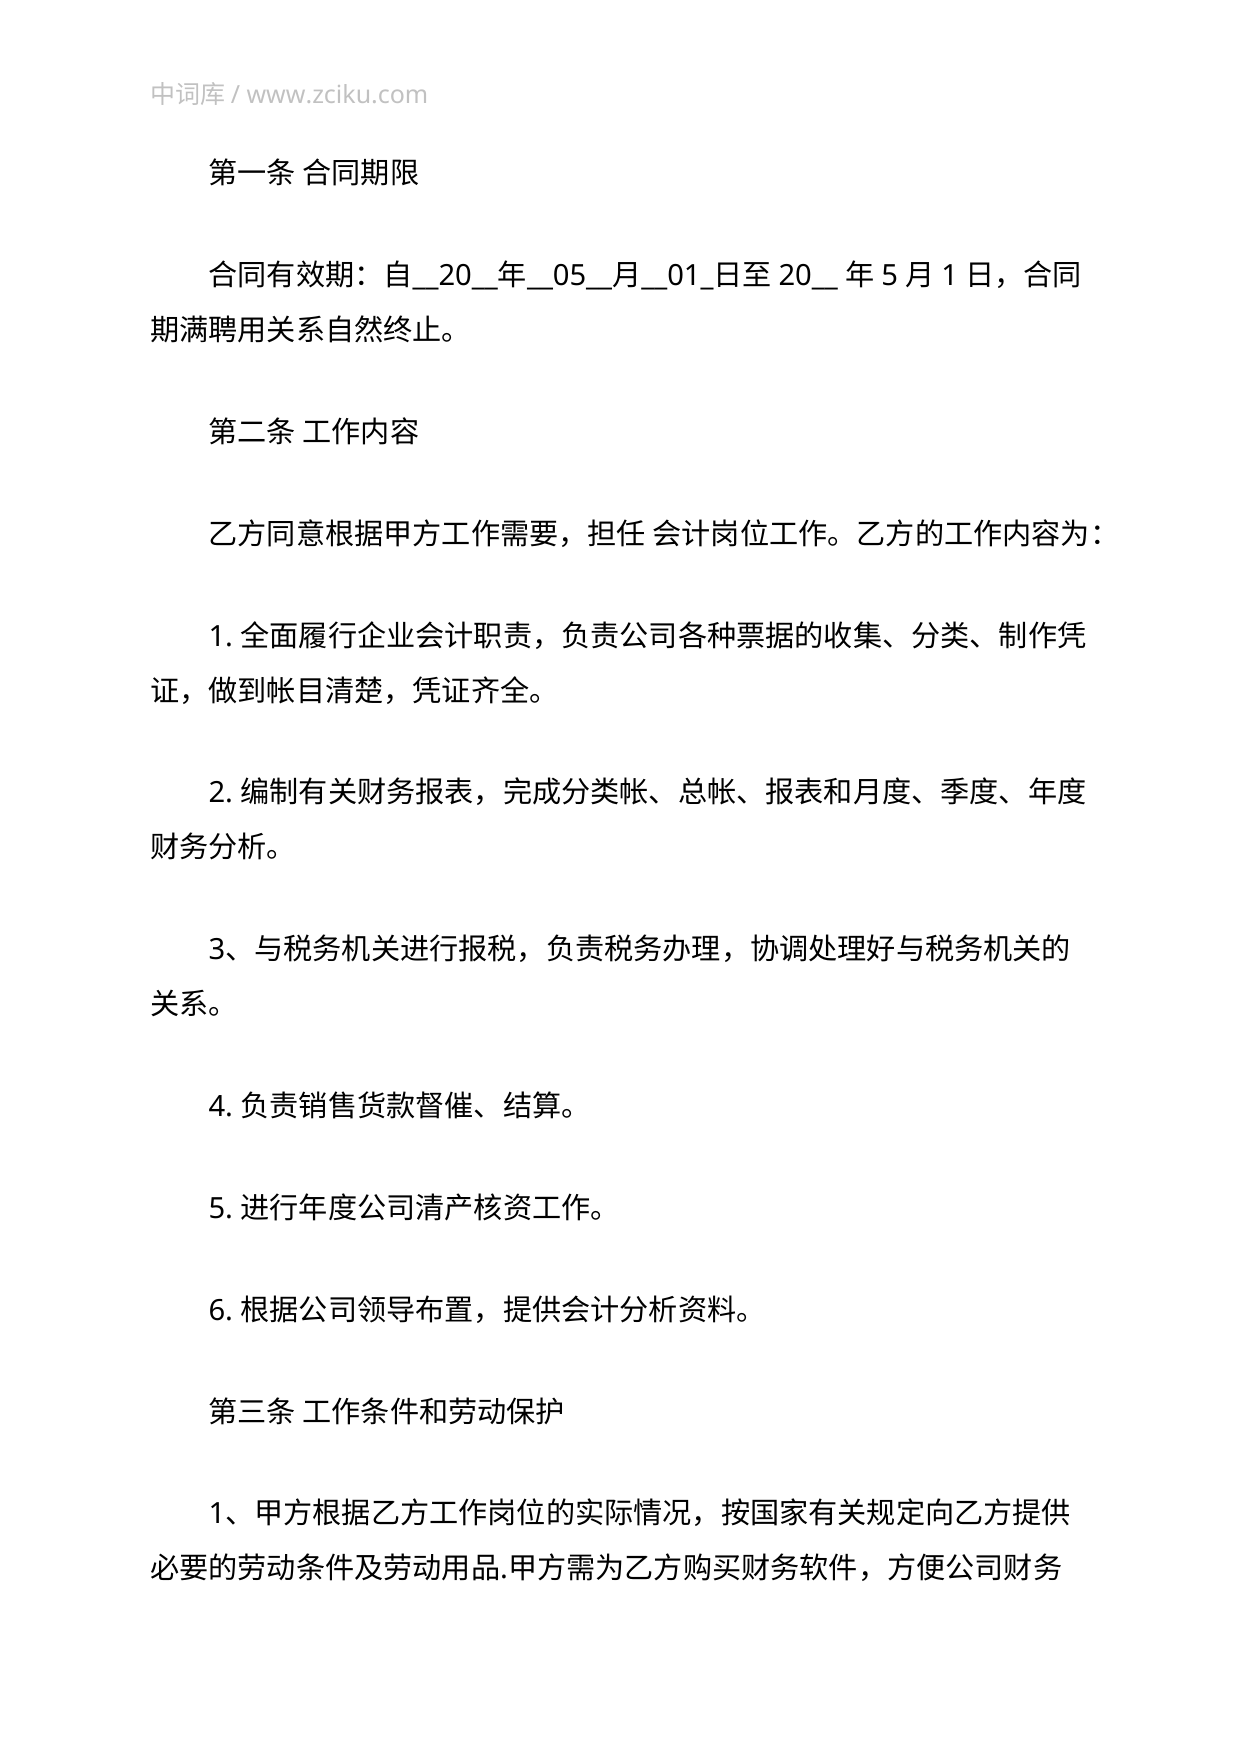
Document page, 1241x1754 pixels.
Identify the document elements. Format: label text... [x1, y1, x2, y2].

text 第三条 工作条件和劳动保护 [150, 1388, 1090, 1431]
text 6. 根据公司领导布置，提供会计分析资料。 [150, 1286, 1090, 1329]
text 第二条 工作内容 [150, 408, 1090, 451]
text 乙方同意根据甲方工作需要，担任 会计岗位工作。乙方的工作内容为： [150, 510, 1090, 553]
text 1. 全面履行企业会计职责，负责公司各种票据的收集、分类、制作凭证，做到帐目清楚，凭证齐全。 [150, 612, 1090, 709]
text 2. 编制有关财务报表，完成分类帐、总帐、报表和月度、季度、年度财务分析。 [150, 769, 1090, 866]
text 3、与税务机关进行报税，负责税务办理，协调处理好与税务机关的关系。 [150, 926, 1090, 1023]
text 第一条 合同期限 [150, 150, 1090, 192]
text 5. 进行年度公司清产核资工作。 [150, 1184, 1090, 1227]
text 合同有效期：自__20__年__05__月__01_日至 20__ 年 5 月 1 日，合同期满聘用关系自然终止。 [150, 252, 1090, 349]
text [150, 1490, 1090, 1587]
text 4. 负责销售货款督催、结算。 [150, 1082, 1090, 1125]
